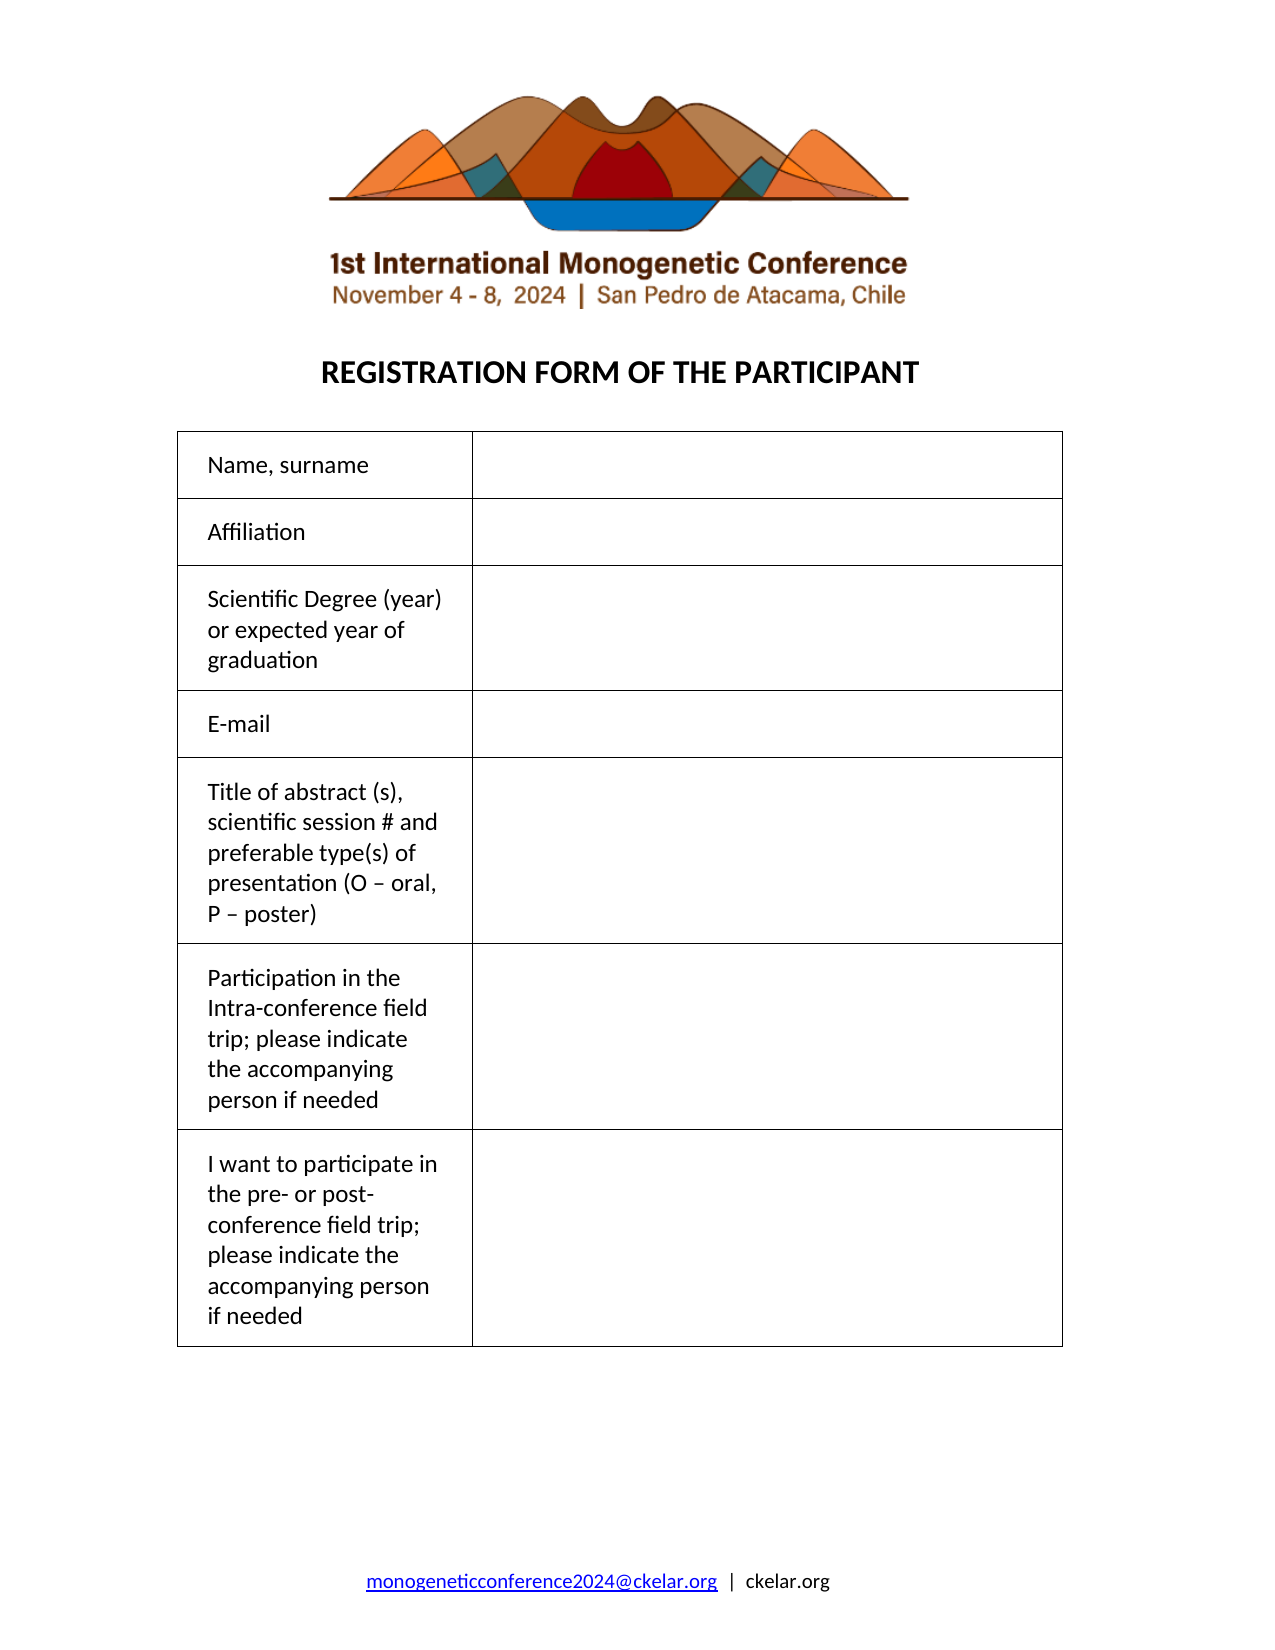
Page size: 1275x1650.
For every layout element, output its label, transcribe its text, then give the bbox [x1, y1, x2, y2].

text REGISTRATION FORM OF THE PARTICIPANT [177, 351, 1063, 392]
table_cell [473, 691, 1062, 757]
table_header Name, surname [178, 432, 472, 498]
table_cell E-mail [178, 691, 472, 757]
picture [321, 85, 919, 309]
table_cell [473, 758, 1062, 943]
table_cell [473, 499, 1062, 565]
table_cell Scientific Degree (year) or expected year of graduation [178, 566, 472, 690]
table_cell Affiliation [178, 499, 472, 565]
table_cell [473, 1130, 1062, 1346]
table_cell Participation in the Intra-conference field trip; please indicate the accompanying person if needed [178, 944, 472, 1129]
table_cell [473, 566, 1062, 690]
table_cell Title of abstract (s), scientific session # and preferable type(s) of presentation (O – oral, P – poster) [178, 758, 472, 943]
table_cell I want to participate in the pre- or post-conference field trip; please indicate the accompanying person if needed [178, 1130, 472, 1346]
table_header [473, 432, 1062, 498]
table_cell [473, 944, 1062, 1129]
